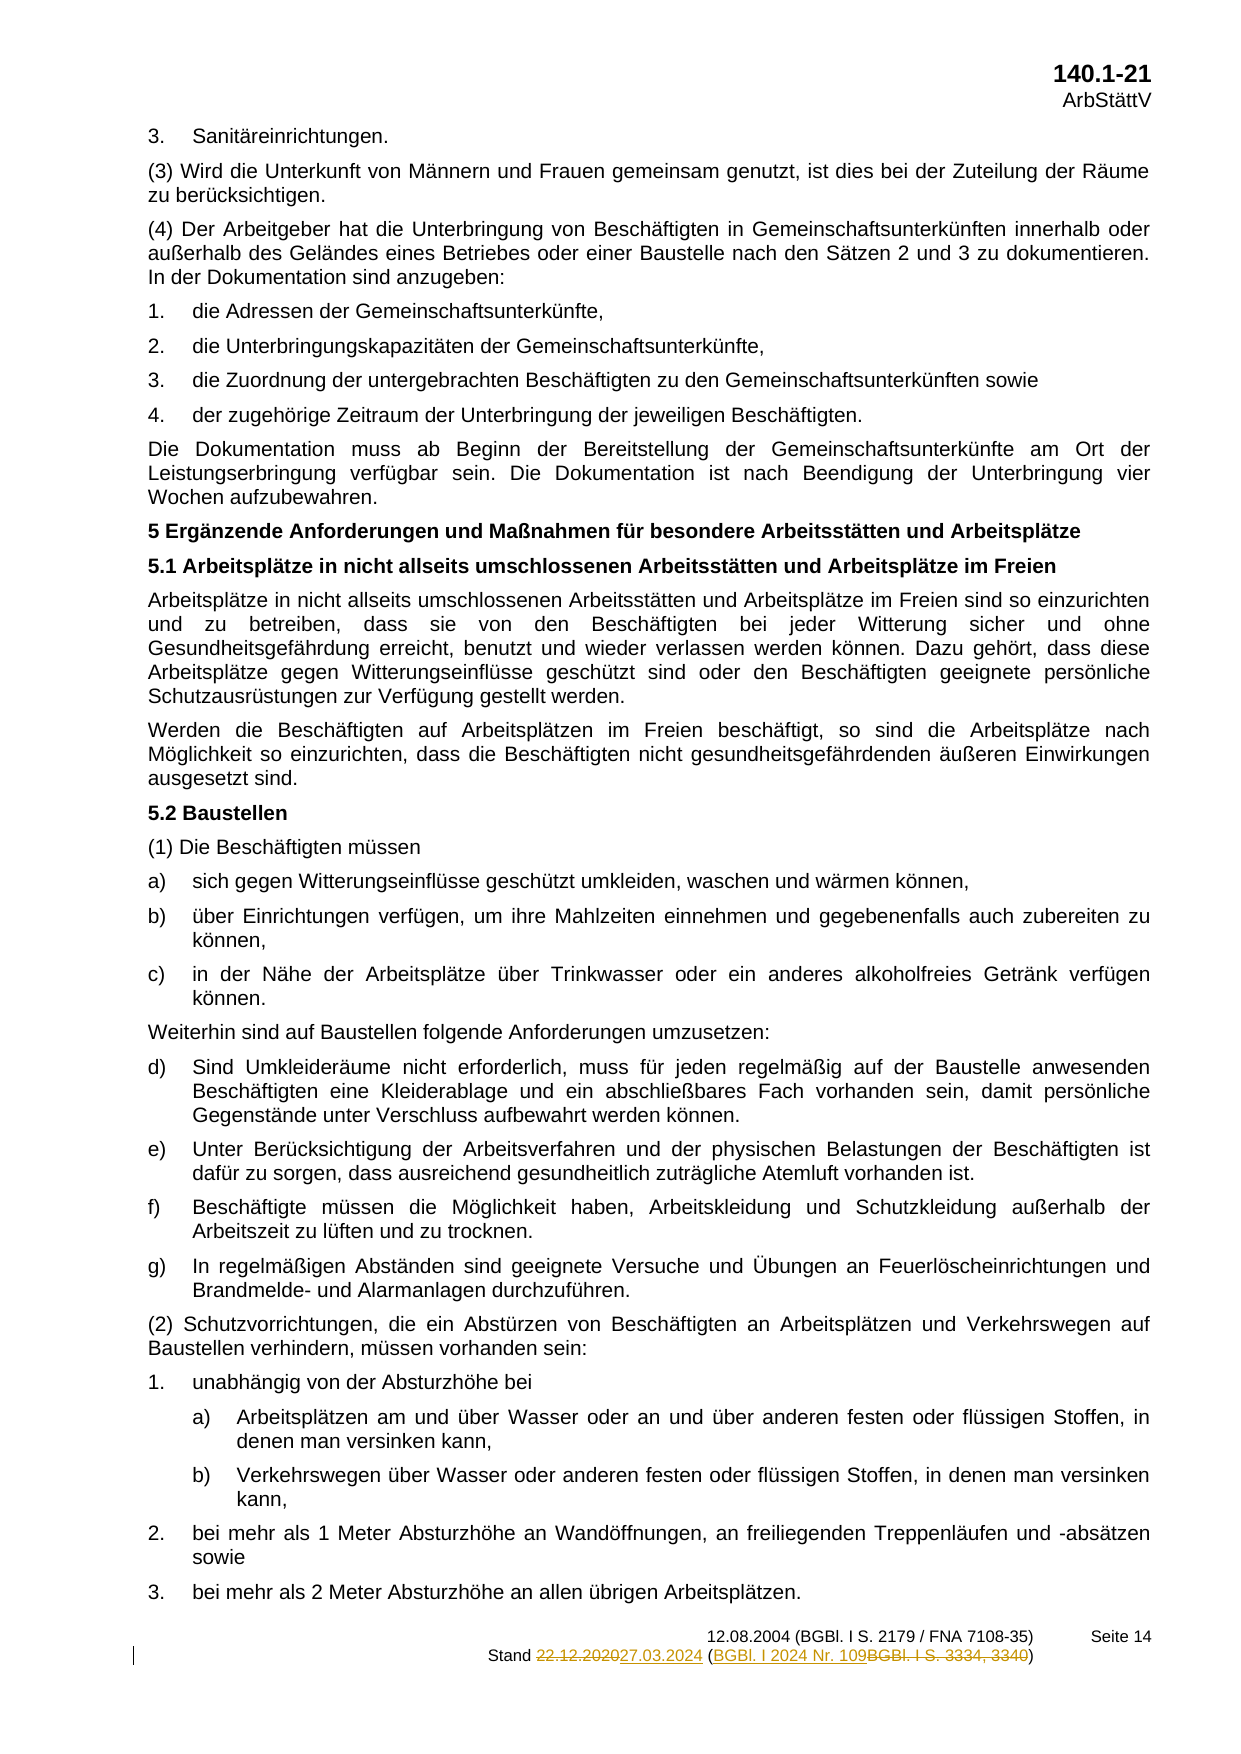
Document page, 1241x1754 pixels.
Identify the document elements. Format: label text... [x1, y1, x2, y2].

text g) In regelmäßigen Abständen sind geeignete Versuche und Übungen an Feuerlöscheinrichtungen und Brandmelde- und Alarmanlagen durchzuführen. [148, 1253, 1152, 1301]
text 3. bei mehr als 2 Meter Absturzhöhe an allen übrigen Arbeitsplätzen. [148, 1579, 1152, 1603]
text 1. die Adressen der Gemeinschaftsunterkünfte, [148, 299, 1152, 323]
text (3) Wird die Unterkunft von Männern und Frauen gemeinsam genutzt, ist dies bei der Zuteilung der Räume zu berücksichtigen. [148, 159, 1152, 207]
text b) über Einrichtungen verfügen, um ihre Mahlzeiten einnehmen und gegebenenfalls auch zubereiten zu können, [148, 903, 1152, 951]
text Arbeitsplätze in nicht allseits umschlossenen Arbeitsstätten und Arbeitsplätze im Freien sind so einzurichten und zu betreiben, dass sie von den Beschäftigten bei jeder Witterung sicher und ohne Gesundheitsgefährdung erreicht, benutzt und wieder verlassen werden können. Dazu gehört, dass diese Arbeitsplätze gegen Witterungseinflüsse geschützt sind oder den Beschäftigten geeignete persönliche Schutzausrüstungen zur Verfügung gestellt werden. [148, 588, 1152, 708]
text 2. die Unterbringungskapazitäten der Gemeinschaftsunterkünfte, [148, 334, 1152, 358]
text 5.1 Arbeitsplätze in nicht allseits umschlossenen Arbeitsstätten und Arbeitsplätze im Freien [148, 553, 1152, 577]
text Die Dokumentation muss ab Beginn der Bereitstellung der Gemeinschaftsunterkünfte am Ort der Leistungserbringung verfügbar sein. Die Dokumentation ist nach Beendigung der Unterbringung vier Wochen aufzubewahren. [148, 437, 1152, 509]
text b) Verkehrswegen über Wasser oder anderen festen oder flüssigen Stoffen, in denen man versinken kann, [192, 1463, 1152, 1511]
text a) Arbeitsplätzen am und über Wasser oder an und über anderen festen oder flüssigen Stoffen, in denen man versinken kann, [192, 1404, 1152, 1452]
text 2. bei mehr als 1 Meter Absturzhöhe an Wandöffnungen, an freiliegenden Treppenläufen und -absätzen sowie [148, 1521, 1152, 1569]
text 5.2 Baustellen [148, 800, 1152, 824]
text f) Beschäftigte müssen die Möglichkeit haben, Arbeitskleidung und Schutzkleidung außerhalb der Arbeitszeit zu lüften und zu trocknen. [148, 1195, 1152, 1243]
text 4. der zugehörige Zeitraum der Unterbringung der jeweiligen Beschäftigten. [148, 402, 1152, 426]
text 5 Ergänzende Anforderungen und Maßnahmen für besondere Arbeitsstätten und Arbeitsplätze [148, 519, 1152, 543]
text Werden die Beschäftigten auf Arbeitsplätzen im Freien beschäftigt, so sind die Arbeitsplätze nach Möglichkeit so einzurichten, dass die Beschäftigten nicht gesundheitsgefährdenden äußeren Einwirkungen ausgesetzt sind. [148, 718, 1152, 790]
text c) in der Nähe der Arbeitsplätze über Trinkwasser oder ein anderes alkoholfreies Getränk verfügen können. [148, 962, 1152, 1010]
text Weiterhin sind auf Baustellen folgende Anforderungen umzusetzen: [148, 1020, 1152, 1044]
text e) Unter Berücksichtigung der Arbeitsverfahren und der physischen Belastungen der Beschäftigten ist dafür zu sorgen, dass ausreichend gesundheitlich zuträgliche Atemluft vorhanden ist. [148, 1137, 1152, 1185]
text 1. unabhängig von der Absturzhöhe bei [148, 1370, 1152, 1394]
text (1) Die Beschäftigten müssen [148, 835, 1152, 859]
text 3. Sanitäreinrichtungen. [148, 124, 1152, 148]
text (2) Schutzvorrichtungen, die ein Abstürzen von Beschäftigten an Arbeitsplätzen und Verkehrswegen auf Baustellen verhindern, müssen vorhanden sein: [148, 1312, 1152, 1360]
text 3. die Zuordnung der untergebrachten Beschäftigten zu den Gemeinschaftsunterkünften sowie [148, 368, 1152, 392]
text (4) Der Arbeitgeber hat die Unterbringung von Beschäftigten in Gemeinschaftsunterkünften innerhalb oder außerhalb des Geländes eines Betriebes oder einer Baustelle nach den Sätzen 2 und 3 zu dokumentieren. In der Dokumentation sind anzugeben: [148, 217, 1152, 289]
text a) sich gegen Witterungseinflüsse geschützt umkleiden, waschen und wärmen können, [148, 869, 1152, 893]
text d) Sind Umkleideräume nicht erforderlich, muss für jeden regelmäßig auf der Baustelle anwesenden Beschäftigten eine Kleiderablage und ein abschließbares Fach vorhanden sein, damit persönliche Gegenstände unter Verschluss aufbewahrt werden können. [148, 1054, 1152, 1126]
